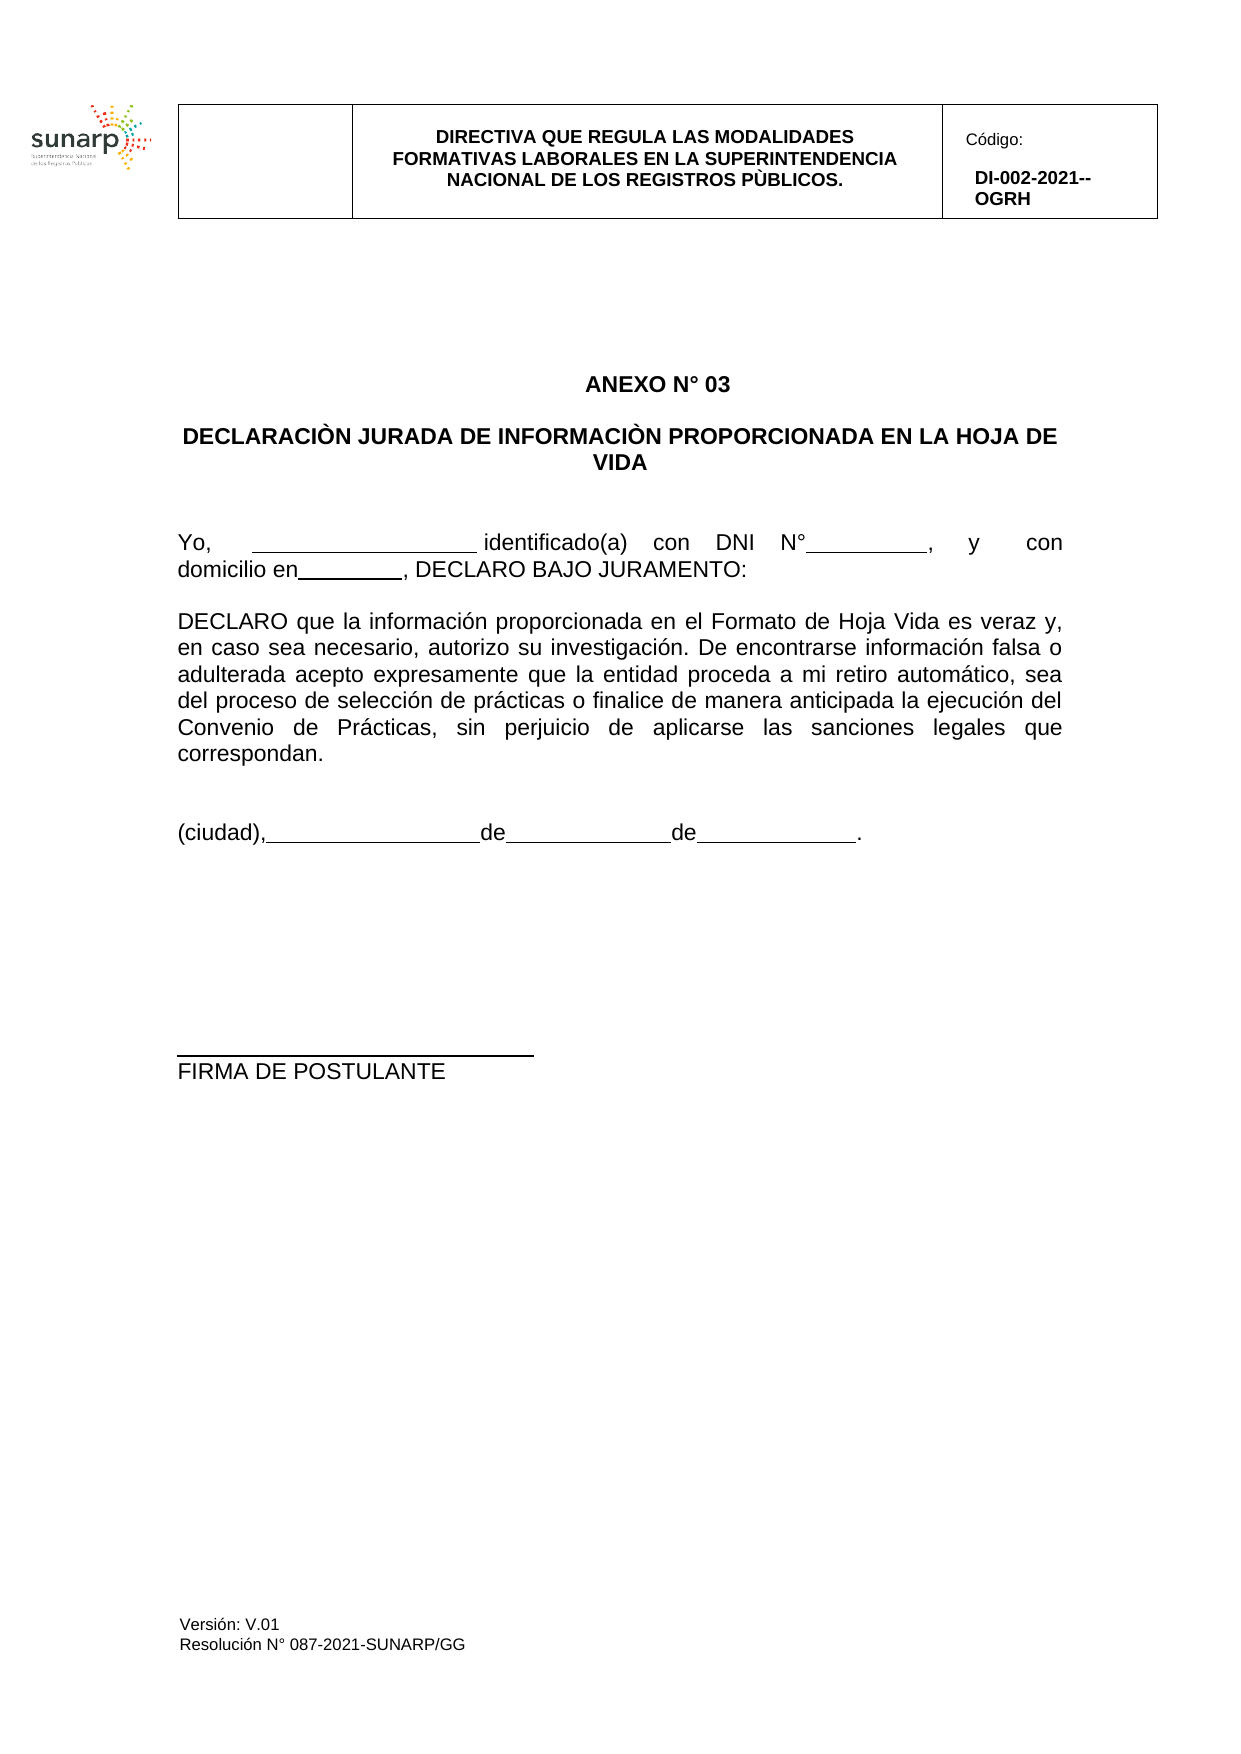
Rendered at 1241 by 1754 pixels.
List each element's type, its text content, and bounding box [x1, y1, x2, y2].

text DECLARACIÒN JURADA DE INFORMACIÒN PROPORCIONADA EN LA HOJA DE VIDA [177, 424, 1063, 476]
picture [31, 105, 152, 170]
text (ciudad), de de . [177, 819, 1063, 845]
text FIRMA DE POSTULANTE [177, 1037, 1063, 1084]
text ANEXO N° 03 [177, 371, 1063, 397]
text Yo, identificado(a) con DNI N° , y con domicilio en , DECLARO BAJO JURAMENTO: [177, 529, 1063, 582]
text DECLARO que la información proporcionada en el Formato de Hoja Vida es veraz y, en caso sea necesario, autorizo su investigación. De encontrarse información falsa o adulterada acepto expresamente que la entidad proceda a mi retiro automático, sea del proceso de selección de prácticas o finalice de manera anticipada la ejecución del Convenio de Prácticas, sin perjuicio de aplicarse las sanciones legales que correspondan. [177, 608, 1063, 766]
